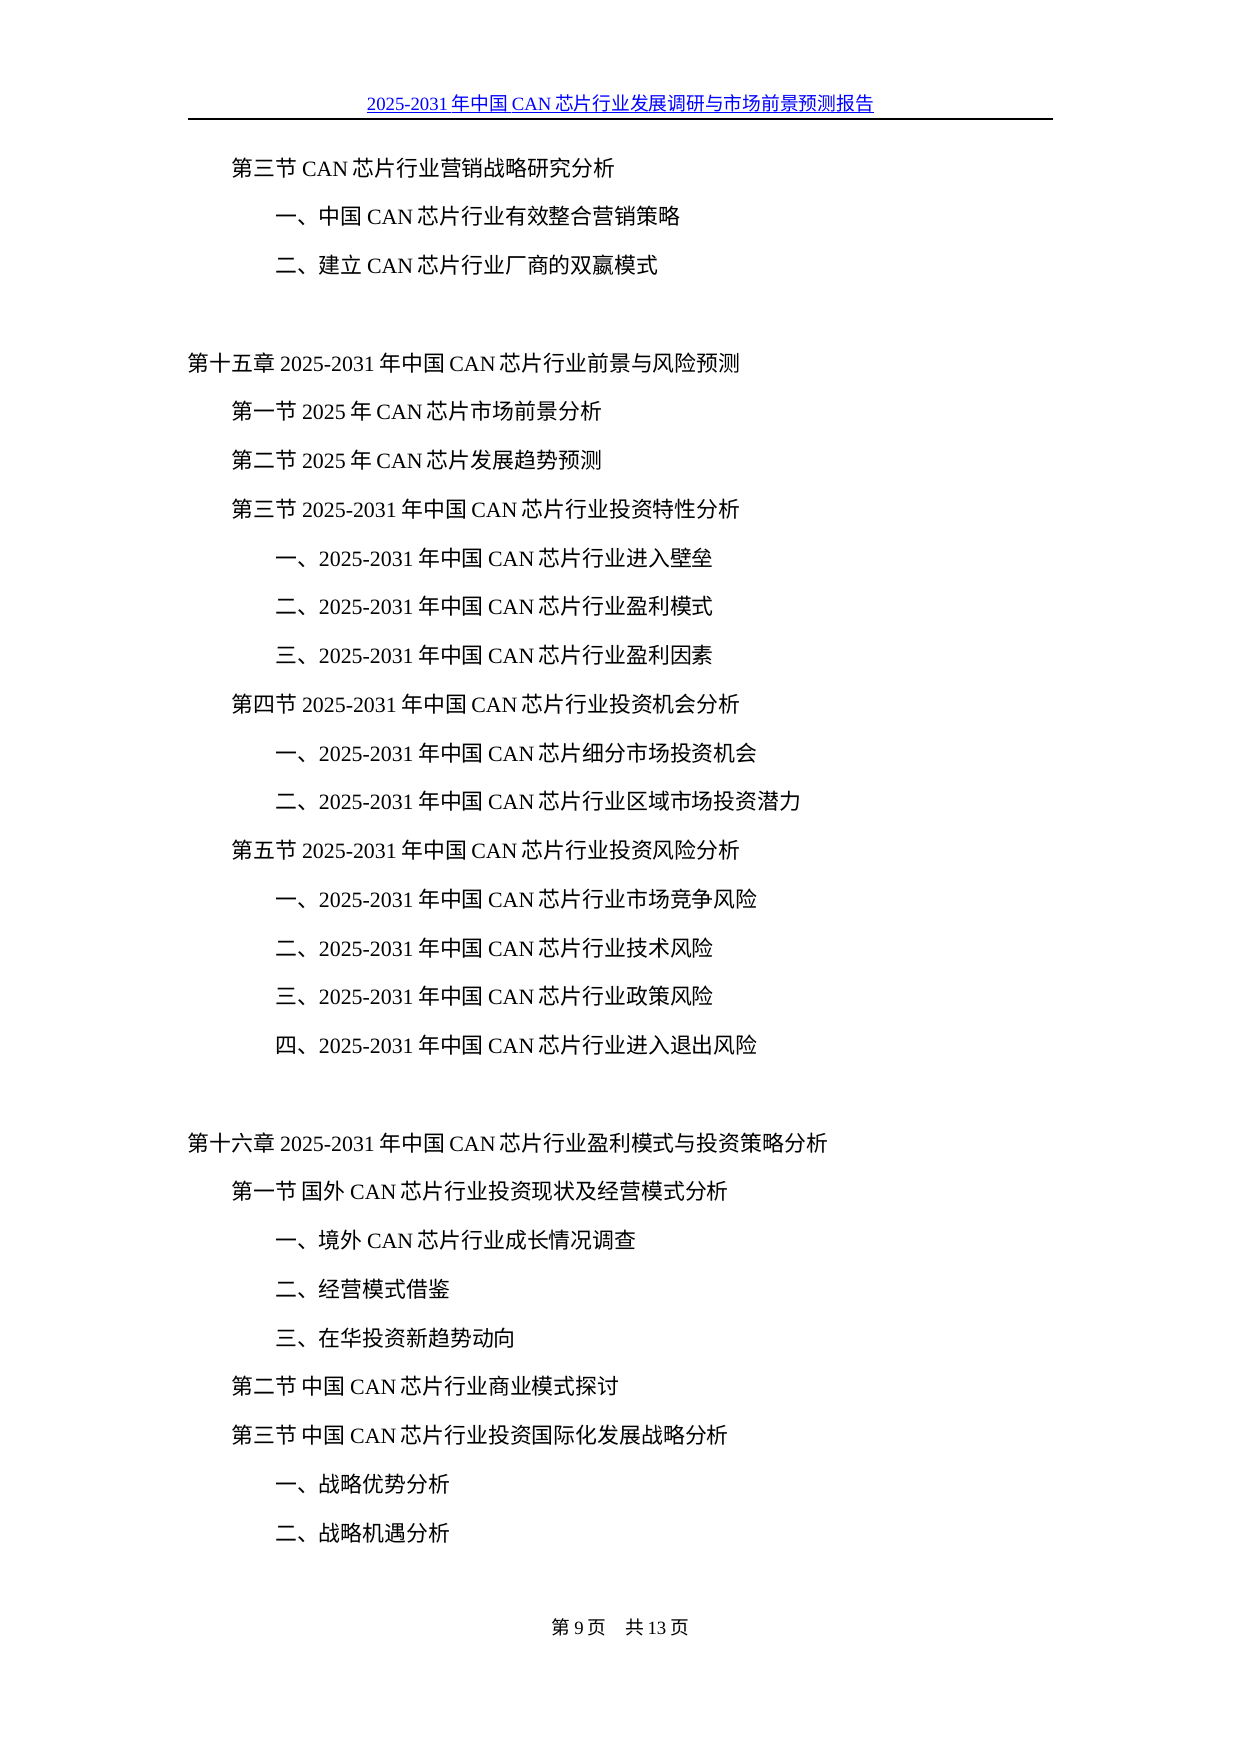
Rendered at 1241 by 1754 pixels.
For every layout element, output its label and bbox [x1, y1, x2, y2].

text [187, 150, 1053, 1548]
